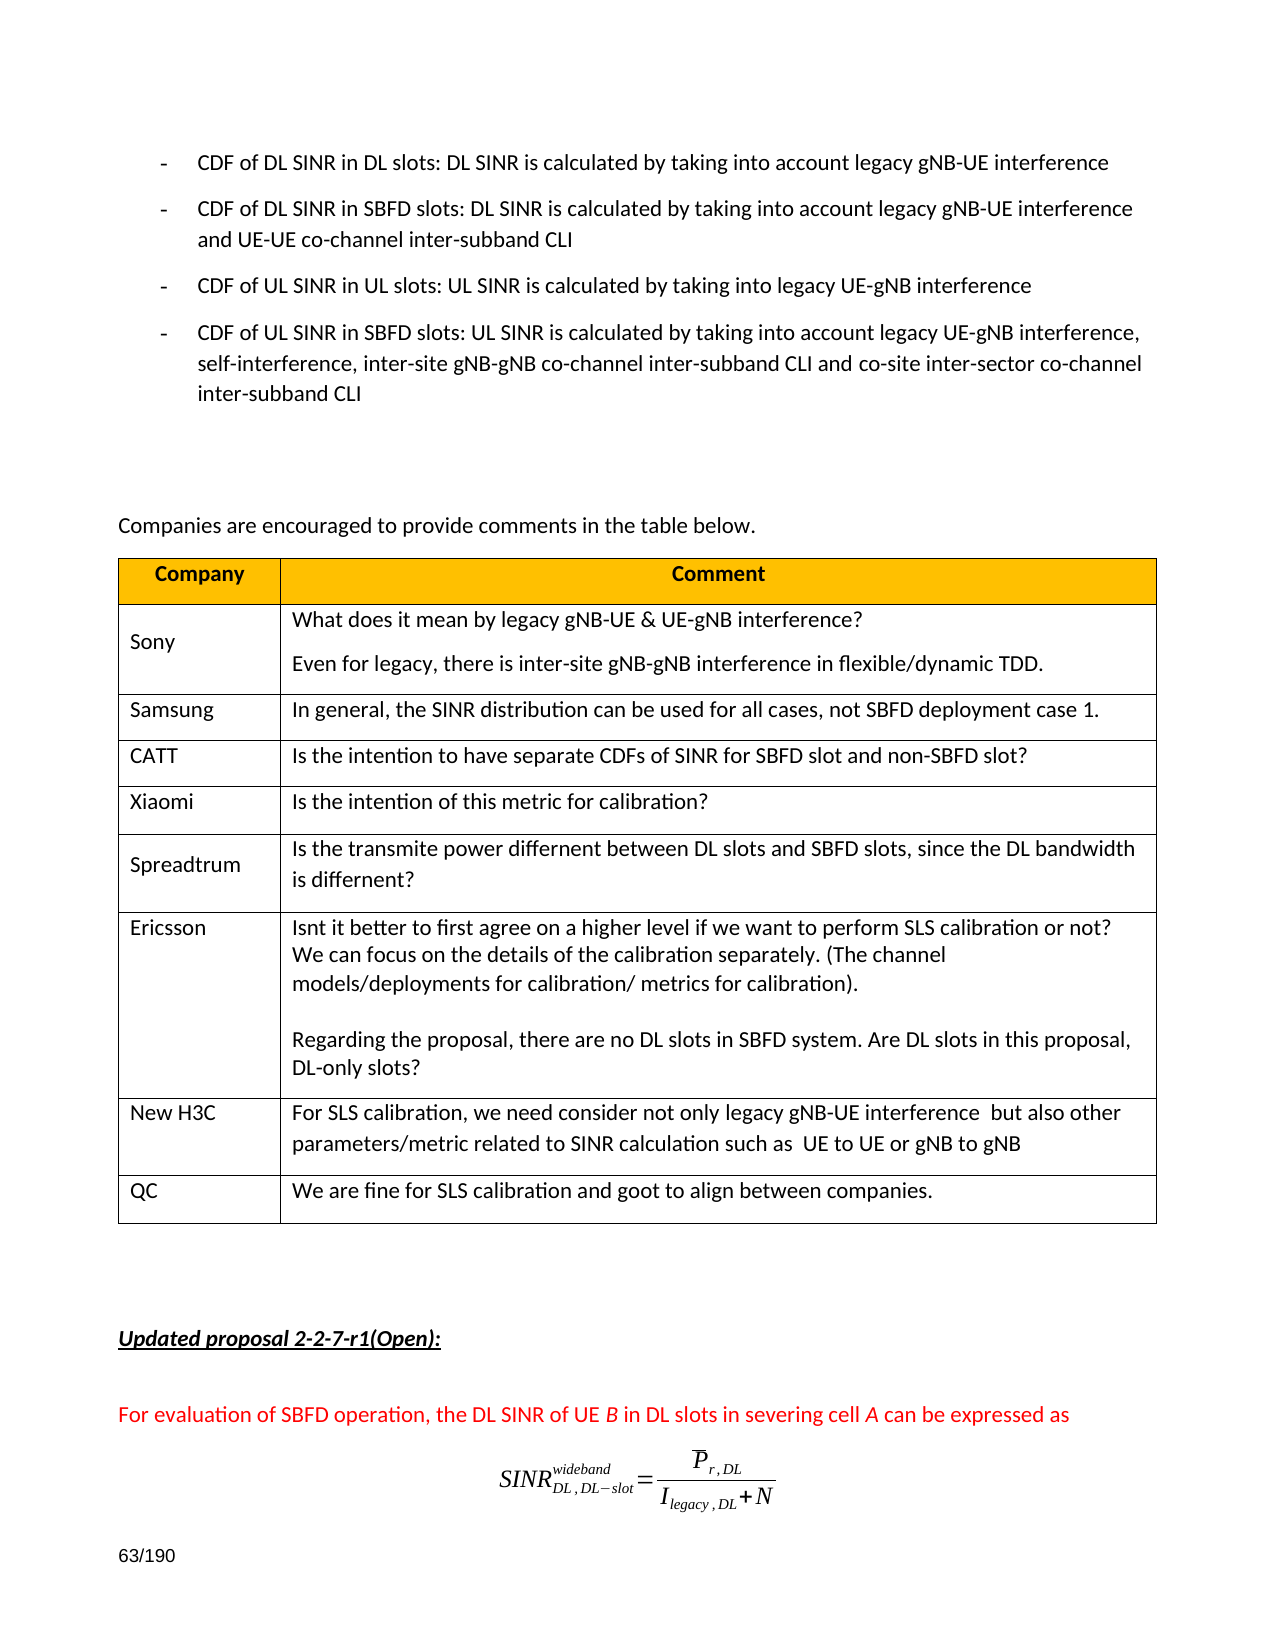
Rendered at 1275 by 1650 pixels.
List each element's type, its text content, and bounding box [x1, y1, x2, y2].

text For evaluation of SBFD operation, the DL SINR of UE B in DL slots in severing cell A can be expressed as [118, 1400, 1157, 1428]
table_header Comment [281, 559, 1156, 604]
table_cell Sony [119, 605, 280, 694]
table_cell Ericsson [119, 913, 280, 1097]
table_cell For SLS calibration, we need consider not only legacy gNB-UE interference but also other parameters/metric related to SINR calculation such as UE to UE or gNB to gNB [281, 1099, 1156, 1175]
table_cell In general, the SINR distribution can be used for all cases, not SBFD deployment case 1. [281, 695, 1156, 740]
list CDF of DL SINR in SBFD slots: DL SINR is calculated by taking into account legacy gNB-UE interference and UE-UE co-channel inter-subband CLI [160, 194, 1157, 253]
list CDF of UL SINR in UL slots: UL SINR is calculated by taking into legacy UE-gNB interference [160, 272, 1157, 300]
table_cell Xiaomi [119, 787, 280, 833]
table_header Company [119, 559, 280, 604]
table_cell Isnt it better to first agree on a higher level if we want to perform SLS calibration or not? We can focus on the details of the calibration separately. (The channel models/deployments for calibration/ metrics for calibration). Regarding the proposal, there are no DL slots in SBFD system. Are DL slots in this proposal, DL-only slots? [281, 913, 1156, 1097]
table_cell What does it mean by legacy gNB-UE & UE-gNB interference? Even for legacy, there is inter-site gNB-gNB interference in flexible/dynamic TDD. [281, 605, 1156, 694]
subtitle Updated proposal 2-2-7-r1(Open): [118, 1324, 1157, 1352]
table_cell We are fine for SLS calibration and goot to align between companies. [281, 1176, 1156, 1223]
table_cell Is the transmite power differnent between DL slots and SBFD slots, since the DL bandwidth is differnent? [281, 835, 1156, 912]
table_cell CATT [119, 741, 280, 786]
text Companies are encouraged to provide comments in the table below. [118, 511, 1157, 539]
table_cell QC [119, 1176, 280, 1223]
table_cell Is the intention to have separate CDFs of SINR for SBFD slot and non-SBFD slot? [281, 741, 1156, 786]
table_cell Spreadtrum [119, 835, 280, 912]
table_cell New H3C [119, 1099, 280, 1175]
table_cell Is the intention of this metric for calibration? [281, 787, 1156, 833]
list CDF of UL SINR in SBFD slots: UL SINR is calculated by taking into account legacy UE-gNB interference, self-interference, inter-site gNB-gNB co-channel inter-subband CLI and co-site inter-sector co-channel inter-subband CLI [160, 318, 1157, 407]
list CDF of DL SINR in DL slots: DL SINR is calculated by taking into account legacy gNB-UE interference [160, 148, 1157, 176]
table_cell Samsung [119, 695, 280, 740]
